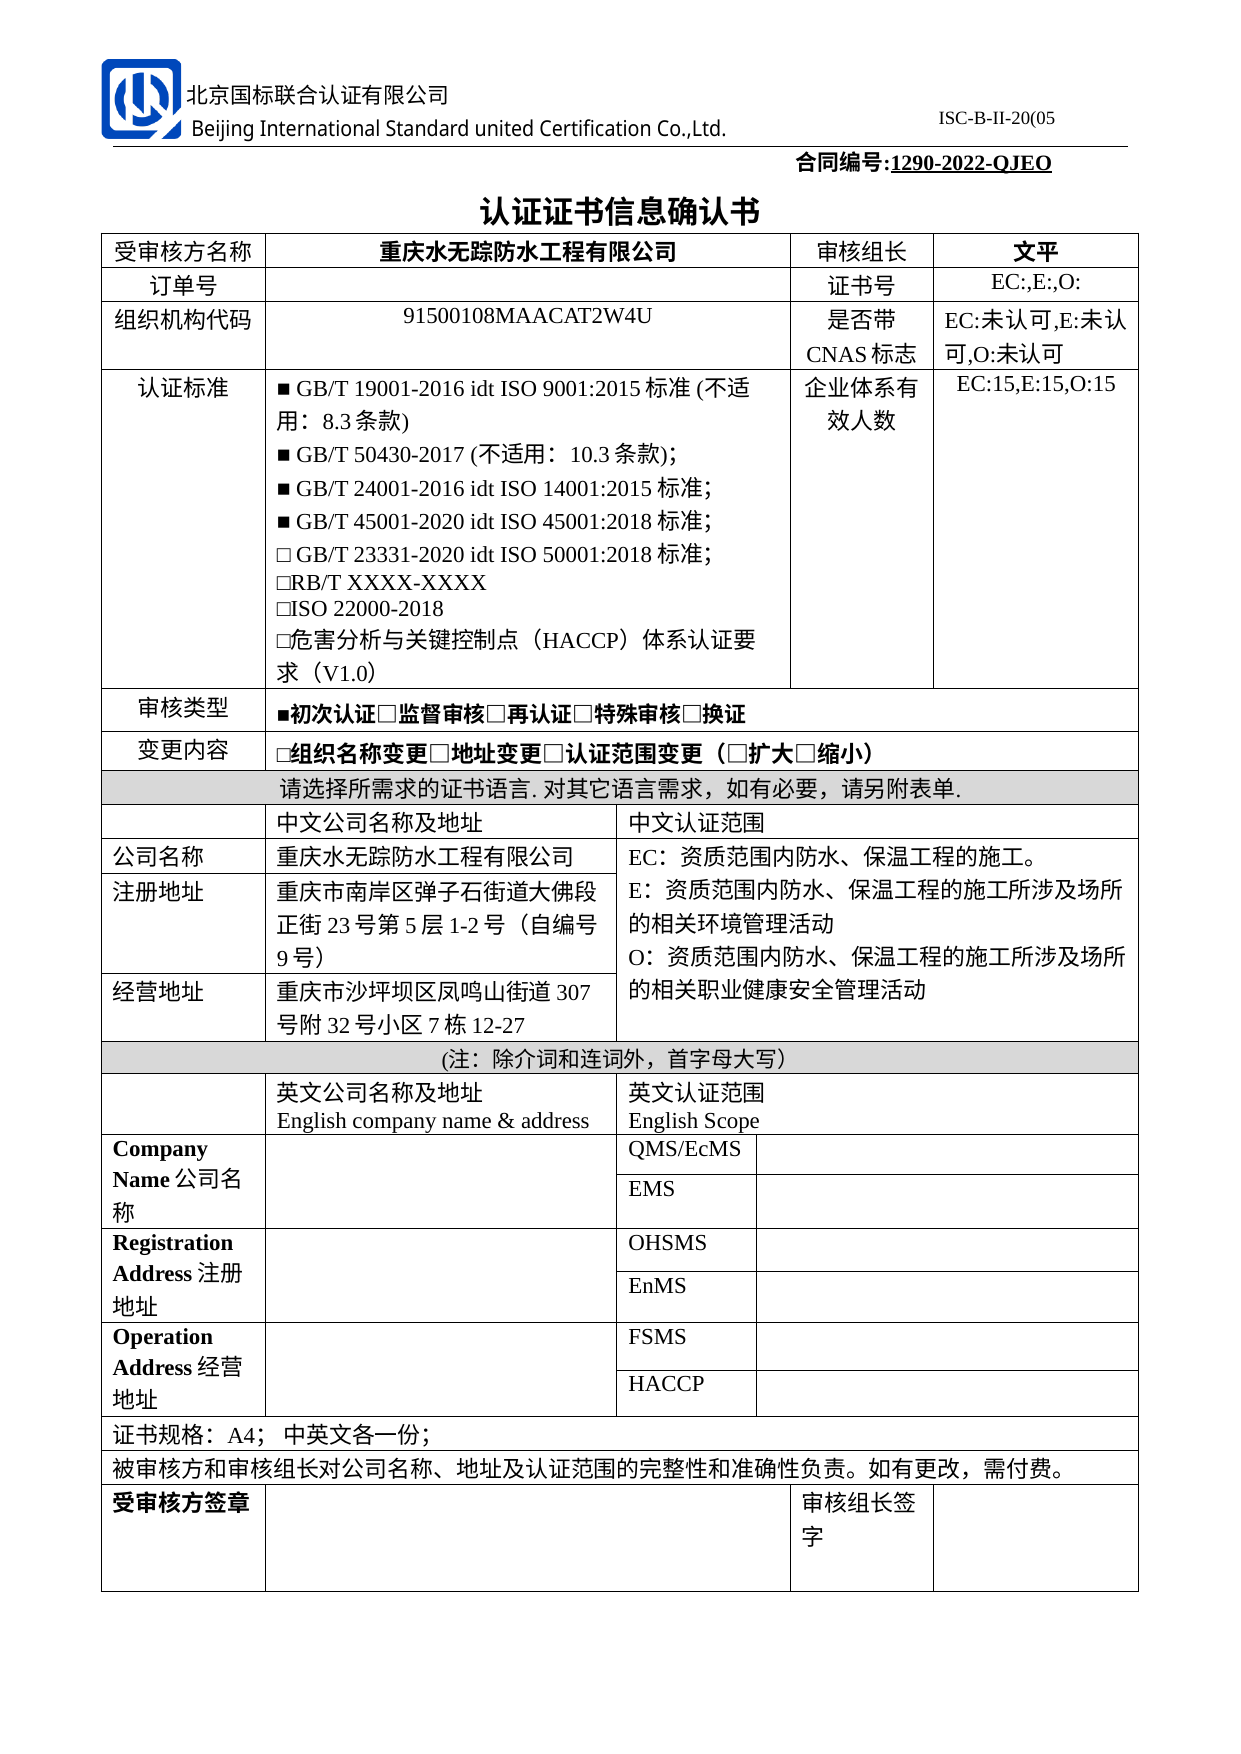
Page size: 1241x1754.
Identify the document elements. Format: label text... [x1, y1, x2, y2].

table_header 审核组长 [791, 234, 933, 267]
table_cell 订单号 [102, 268, 265, 301]
table_cell EC:,E:,O: [934, 268, 1138, 301]
table_header 文平 [934, 234, 1138, 267]
table_cell EnMS [617, 1272, 756, 1322]
table_cell 91500108MAACAT2W4U [266, 302, 790, 369]
table_cell [266, 1229, 616, 1322]
table_cell [757, 1272, 1138, 1322]
table_cell 认证标准 [102, 370, 265, 688]
table_cell 受审核方签章 [102, 1485, 265, 1591]
table_cell 重庆水无踪防水工程有限公司 [266, 839, 616, 872]
table_cell Registration Address注册地址 [102, 1229, 265, 1322]
table_cell [266, 1323, 616, 1416]
table_cell 被审核方和审核组长对公司名称、地址及认证范围的完整性和准确性负责。如有更改，需付费。 [102, 1451, 1138, 1484]
table_cell 中文公司名称及地址 [266, 805, 616, 838]
picture [101, 59, 182, 139]
table_cell [266, 1485, 790, 1591]
table_cell [757, 1229, 1138, 1271]
table_cell (注：除介词和连词外，首字母大写） [102, 1042, 1138, 1073]
table_cell 重庆市南岸区弹子石街道大佛段正街23号第5层1-2号（自编号9号） [266, 874, 616, 973]
table_cell 注册地址 [102, 874, 265, 973]
table_cell 公司名称 [102, 839, 265, 872]
table_cell Operation Address经营地址 [102, 1323, 265, 1416]
text 认证证书信息确认书 [112, 187, 1128, 233]
table_cell [757, 1135, 1138, 1174]
table_cell 变更内容 [102, 732, 265, 769]
table_cell QMS/EcMS [617, 1135, 756, 1174]
table_cell 重庆市沙坪坝区凤鸣山街道307号附32号小区7栋12-27 [266, 974, 616, 1041]
table_cell 证书号 [791, 268, 933, 301]
table_cell 请选择所需求的证书语言. 对其它语言需求，如有必要，请另附表单. [102, 771, 1138, 804]
table_cell OHSMS [617, 1229, 756, 1271]
text 合同编号:1290-2022-QJEO [112, 150, 1128, 175]
table_cell 证书规格：A4； 中英文各一份； [102, 1417, 1138, 1450]
table_cell EC:15,E:15,O:15 [934, 370, 1138, 688]
table_cell ■ GB/T 19001-2016 idt ISO 9001:2015标准 (不适用：8.3条款) ■ GB/T 50430-2017 (不适用：10.3条款)； ■ GB/T 24001-2016 idt ISO 14001:2015标准； ■ GB/T 45001-2020 idt ISO 45001:2018标准； □ GB/T 23331-2020 idt ISO 50001:2018标准； □RB/T XXXX-XXXX □ISO 22000-2018 □危害分析与关键控制点（HACCP）体系认证要求（V1.0） [266, 370, 790, 688]
table_cell Company Name公司名称 [102, 1135, 265, 1228]
table_cell EC：资质范围内防水、保温工程的施工。 E：资质范围内防水、保温工程的施工所涉及场所的相关环境管理活动 O：资质范围内防水、保温工程的施工所涉及场所的相关职业健康安全管理活动 [617, 839, 1138, 1041]
table_cell 中文认证范围 [617, 805, 1138, 838]
table_cell 经营地址 [102, 974, 265, 1041]
table_cell [757, 1371, 1138, 1416]
table_cell 是否带CNAS标志 [791, 302, 933, 369]
table_cell 英文认证范围 English Scope [617, 1074, 1138, 1134]
table_header 受审核方名称 [102, 234, 265, 267]
table_cell 英文公司名称及地址 English company name & address [266, 1074, 616, 1134]
table_cell 组织机构代码 [102, 302, 265, 369]
table_cell HACCP [617, 1371, 756, 1416]
table_cell [757, 1323, 1138, 1369]
table_cell FSMS [617, 1323, 756, 1369]
table_cell 审核类型 [102, 689, 265, 731]
table_cell [934, 1485, 1138, 1591]
table_cell EC:未认可,E:未认可,O:未认可 [934, 302, 1138, 369]
table_cell ■初次认证□监督审核□再认证□特殊审核□换证 [266, 689, 1138, 731]
table_cell [102, 1074, 265, 1134]
table_cell 审核组长签字 [791, 1485, 933, 1591]
table_cell 企业体系有效人数 [791, 370, 933, 688]
table_header 重庆水无踪防水工程有限公司 [266, 234, 790, 267]
table_cell □组织名称变更□地址变更□认证范围变更（□扩大□缩小） [266, 732, 1138, 769]
table_cell EMS [617, 1175, 756, 1228]
table_cell [757, 1175, 1138, 1228]
table_cell [266, 1135, 616, 1228]
table_cell [266, 268, 790, 301]
table_cell [102, 805, 265, 838]
